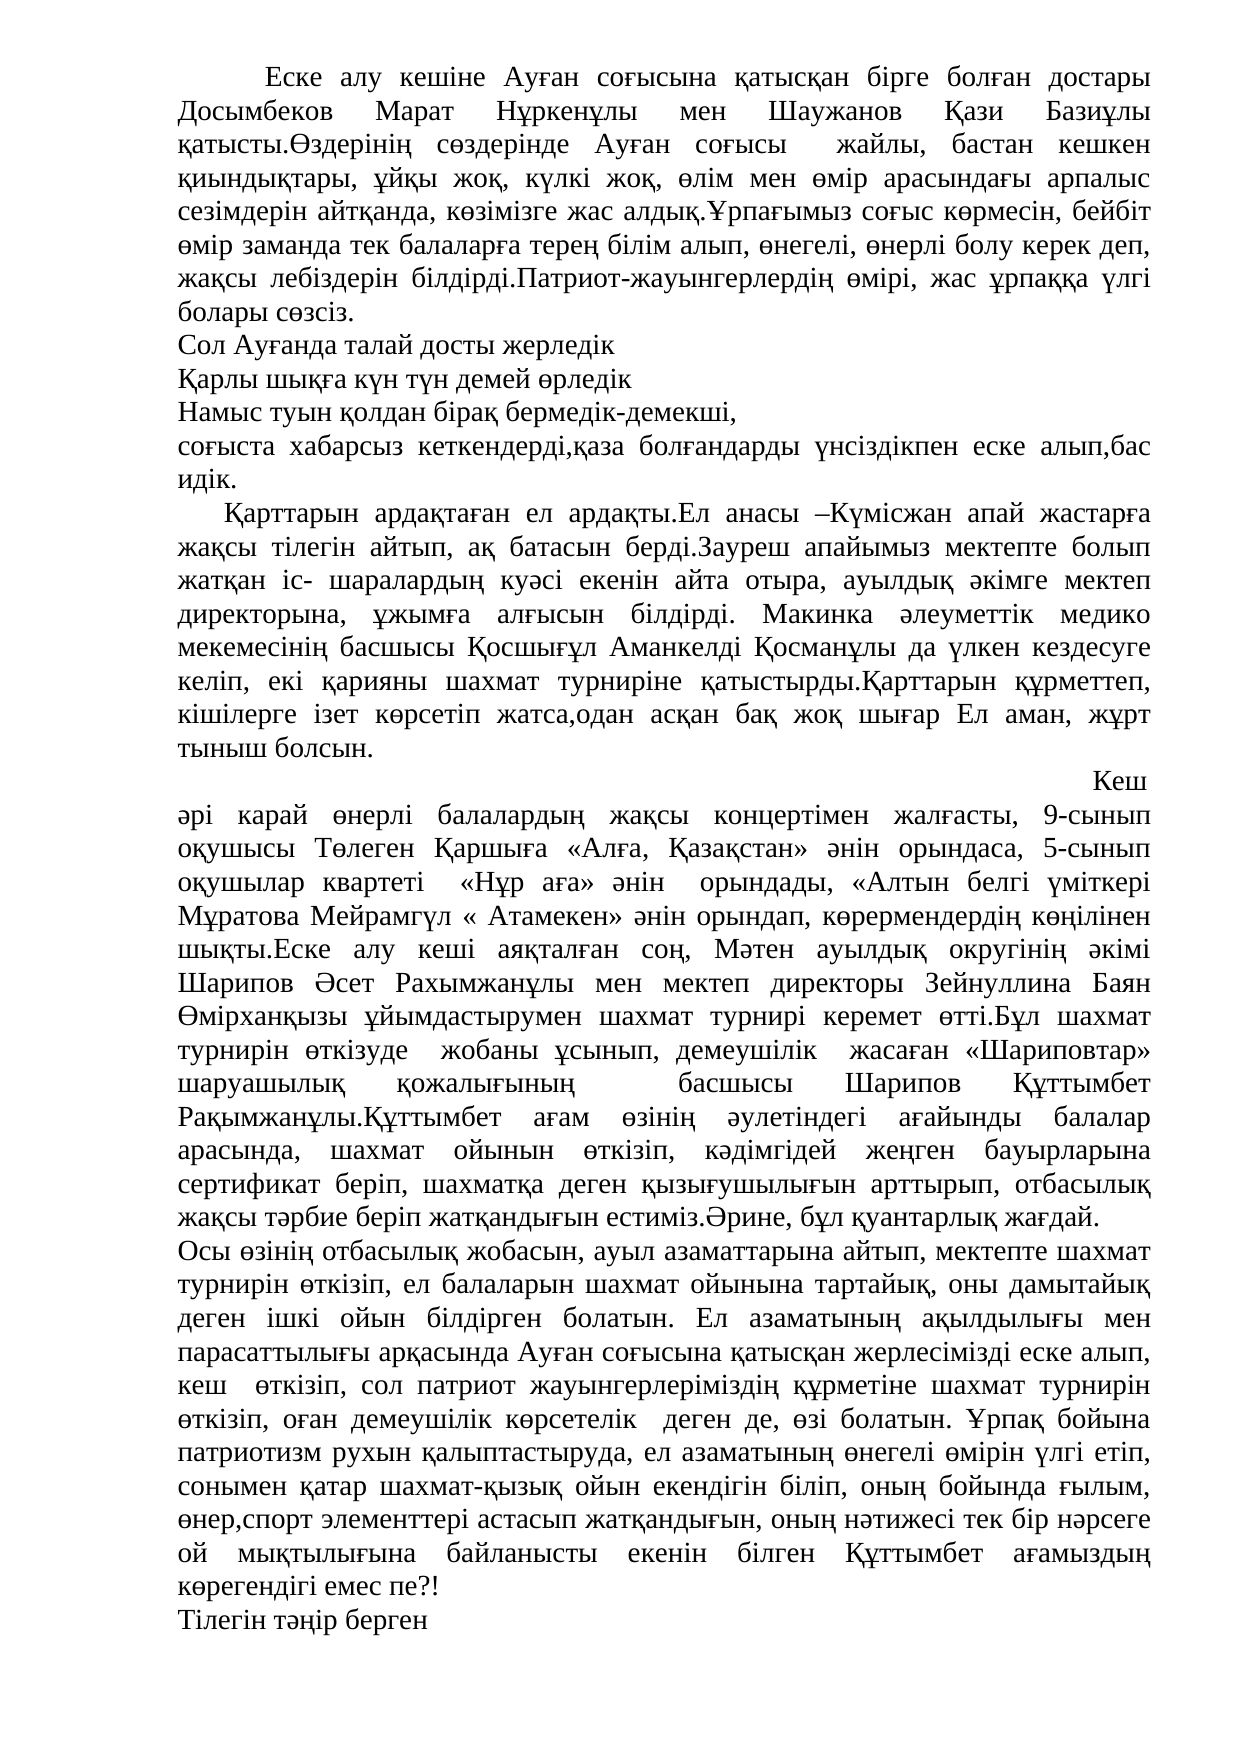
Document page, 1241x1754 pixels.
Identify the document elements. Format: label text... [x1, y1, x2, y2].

text Тілегін тәңір берген [177, 1602, 1152, 1636]
text Кеш әрі карай өнерлі балалардың жақсы концертімен жалғасты, 9-сынып оқушысы Төлеген Қаршыға «Алға, Қазақстан» әнін орындаса, 5-сынып оқушылар квартеті «Нұр аға» әнін орындады, «Алтын белгі үміткері Мұратова Мейрамгүл « Атамекен» әнін орындап, көрермендердің көңілінен шықты.Еске алу кеші аяқталған соң, Мәтен ауылдық округінің әкімі Шарипов Әсет Рахымжанұлы мен мектеп директоры Зейнуллина Баян Өмірханқызы ұйымдастырумен шахмат турнирі керемет өтті.Бұл шахмат турнирін өткізуде жобаны ұсынып, демеушілік жасаған «Шариповтар» шаруашылық қожалығының басшысы Шарипов Құттымбет Рақымжанұлы.Құттымбет ағам өзінің әулетіндегі ағайынды балалар арасында, шахмат ойынын өткізіп, кәдімгідей жеңген бауырларына сертификат беріп, шахматқа деген қызығушылығын арттырып, отбасылық жақсы тәрбие беріп жатқандығын естиміз.Әрине, бұл қуантарлық жағдай. [177, 763, 1152, 1233]
text соғыста хабарсыз кеткендерді,қаза болғандарды үнсіздікпен еске алып,бас идік. [177, 428, 1152, 495]
text Қарлы шықға күн түн демей өрледік [177, 361, 1152, 394]
text Намыс туын қолдан бірақ бермедік-демекші, [177, 394, 1152, 428]
text Сол Ауғанда талай досты жерледік [177, 327, 1152, 361]
text Осы өзінің отбасылық жобасын, ауыл азаматтарына айтып, мектепте шахмат турнирін өткізіп, ел балаларын шахмат ойынына тартайық, оны дамытайық деген ішкі ойын білдірген болатын. Ел азаматының ақылдылығы мен парасаттылығы арқасында Ауған соғысына қатысқан жерлесімізді еске алып, кеш өткізіп, сол патриот жауынгерлеріміздің құрметіне шахмат турнирін өткізіп, оған демеушілік көрсетелік деген де, өзі болатын. Ұрпақ бойына патриотизм рухын қалыптастыруда, ел азаматының өнегелі өмірін үлгі етіп, сонымен қатар шахмат-қызық ойын екендігін біліп, оның бойында ғылым, өнер,спорт элементтері астасып жатқандығын, оның нәтижесі тек бір нәрсеге ой мықтылығына байланысты екенін білген Құттымбет ағамыздың көрегендігі емес пе?! [177, 1233, 1152, 1602]
text Қарттарын ардақтаған ел ардақты.Ел анасы –Күмісжан апай жастарға жақсы тілегін айтып, ақ батасын берді.Зауреш апайымыз мектепте болып жатқан іс- шаралардың куәсі екенін айта отыра, ауылдық әкімге мектеп директорына, ұжымға алғысын білдірді. Макинка әлеуметтік медико мекемесінің басшысы Қосшығұл Аманкелді Қосманұлы да үлкен кездесуге келіп, екі қарияны шахмат турниріне қатыстырды.Қарттарын құрметтеп, кішілерге ізет көрсетіп жатса,одан асқан бақ жоқ шығар Ел аман, жұрт тыныш болсын. [177, 495, 1152, 763]
text Еске алу кешіне Ауған соғысына қатысқан бірге болған достары Досымбеков Марат Нұркенұлы мен Шаужанов Қази Базиұлы қатысты.Өздерінің сөздерінде Ауған соғысы жайлы, бастан кешкен қиындықтары, ұйқы жоқ, күлкі жоқ, өлім мен өмір арасындағы арпалыс сезімдерін айтқанда, көзімізге жас алдық.Ұрпағымыз соғыс көрмесін, бейбіт өмір заманда тек балаларға терең білім алып, өнегелі, өнерлі болу керек деп, жақсы лебіздерін білдірді.Патриот-жауынгерлердің өмірі, жас ұрпаққа үлгі болары сөзсіз. [177, 59, 1152, 327]
